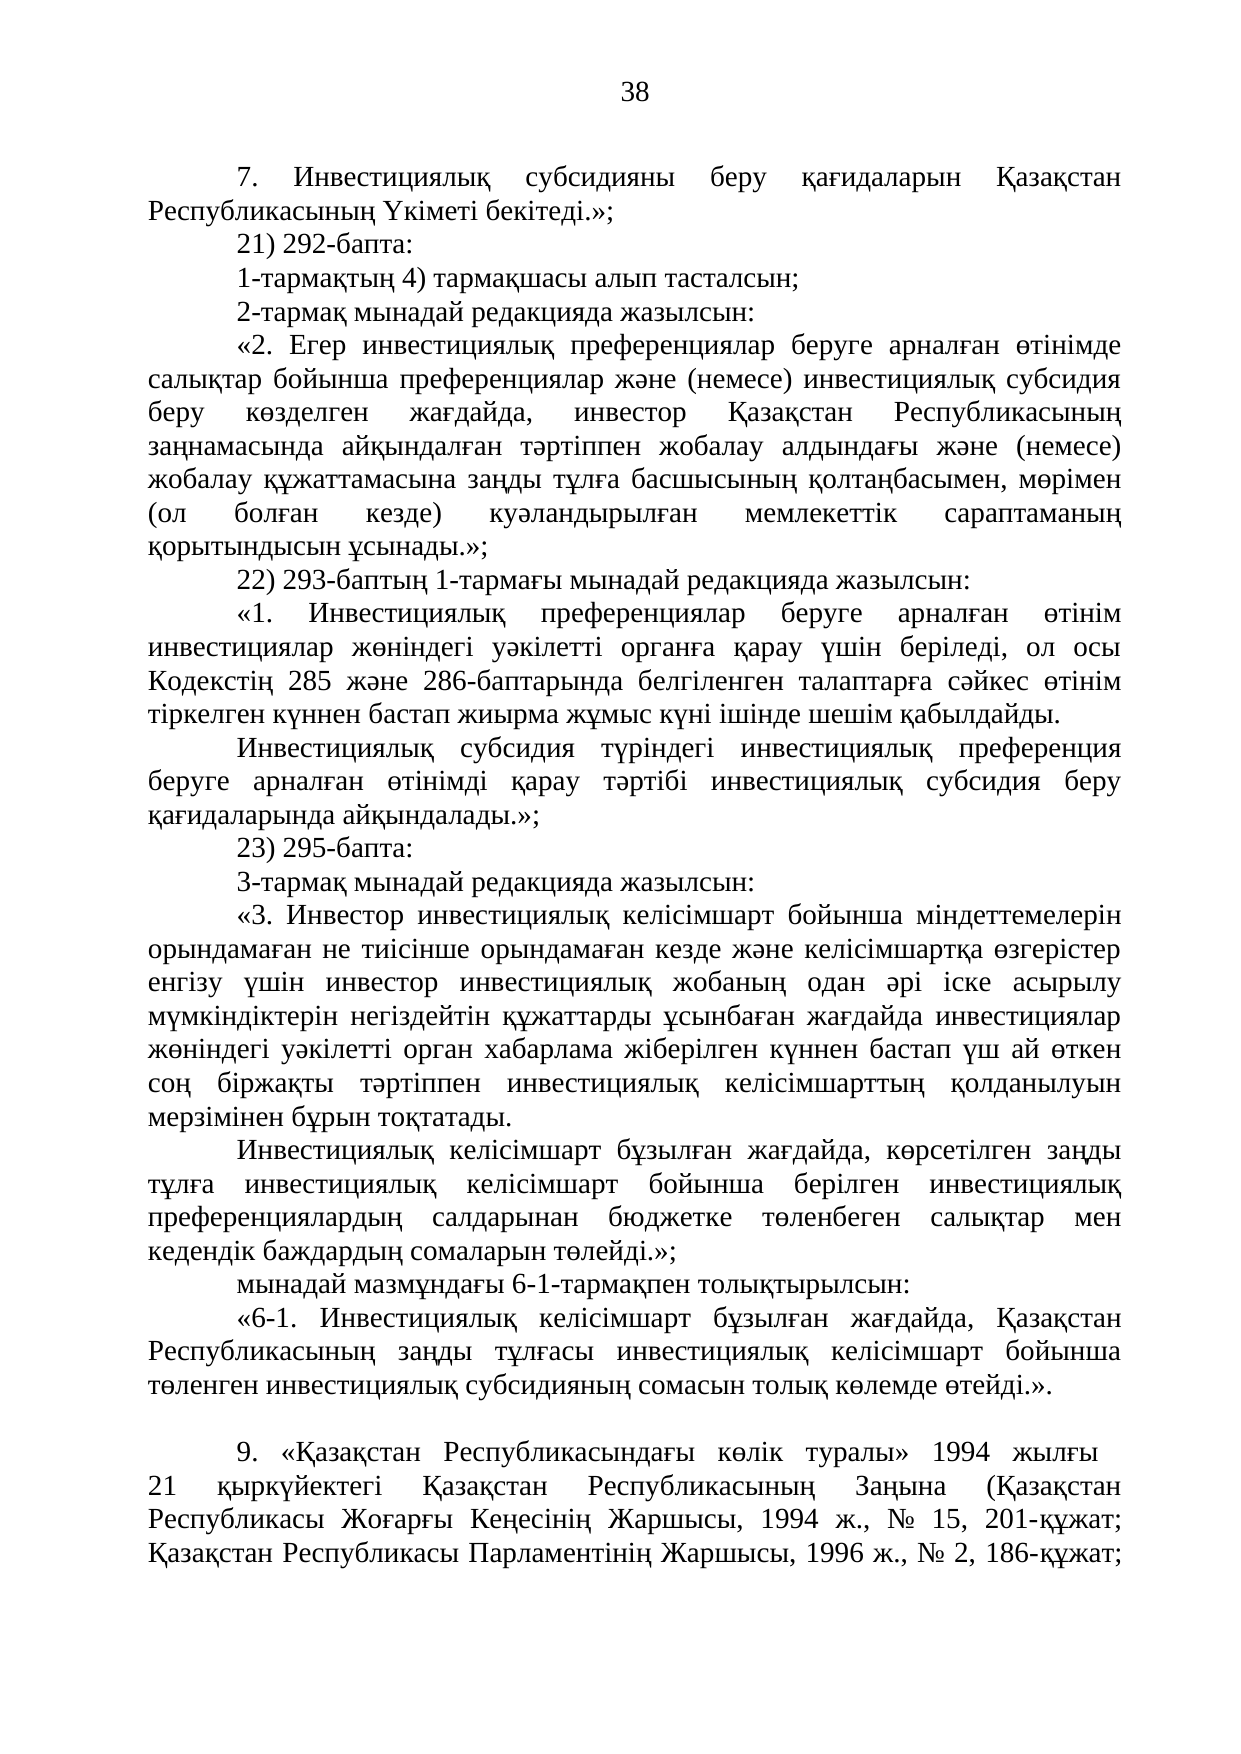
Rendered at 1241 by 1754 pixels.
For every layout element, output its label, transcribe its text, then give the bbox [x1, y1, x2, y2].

text 7. Инвестициялық субсидияны беру қағидаларын Қазақстан Республикасының Үкіметі бекітеді.»; [148, 159, 1122, 227]
text Инвестициялық келісімшарт бұзылған жағдайда, көрсетілген заңды тұлға инвестициялық келісімшарт бойынша берілген инвестициялық преференциялардың салдарынан бюджетке төленбеген салықтар мен кедендік баждардың сомаларын төлейді.»; [148, 1132, 1122, 1266]
text 23) 295-бапта: [148, 830, 1122, 864]
text Инвестициялық субсидия түріндегі инвестициялық преференция беруге арналған өтінімді қарау тәртібі инвестициялық субсидия беру қағидаларында айқындалады.»; [148, 730, 1122, 830]
text 3-тармақ мынадай редакцияда жазылсын: [148, 864, 1122, 897]
text 1-тармақтың 4) тармақшасы алып тасталсын; [148, 260, 1122, 294]
text 2-тармақ мынадай редакцияда жазылсын: [148, 294, 1122, 327]
text «6-1. Инвестициялық келісімшарт бұзылған жағдайда, Қазақстан Республикасының заңды тұлғасы инвестициялық келісімшарт бойынша төленген инвестициялық субсидияның сомасын толық көлемде өтейді.». [148, 1300, 1122, 1401]
text «1. Инвестициялық преференциялар беруге арналған өтiнiм инвестициялар жөніндегі уәкiлеттi органға қарау үшін берiледi, ол осы Кодекстің 285 және 286-баптарында белгіленген талаптарға сәйкес өтiнiм тiркелген күннен бастап жиырма жұмыс күнi iшiнде шешiм қабылдайды. [148, 596, 1122, 730]
text 21) 292-бапта: [148, 227, 1122, 260]
text «3. Инвестор инвестициялық келісімшарт бойынша міндеттемелерін орындамаған не тиісінше орындамаған кезде және келісімшартқа өзгерістер енгізу үшін инвестор инвестициялық жобаның одан әрі іске асырылу мүмкіндіктерін негіздейтін құжаттарды ұсынбаған жағдайда инвестициялар жөніндегі уәкілетті орган хабарлама жіберілген күннен бастап үш ай өткен соң біржақты тәртіппен инвестициялық келісімшарттың қолданылуын мерзімінен бұрын тоқтатады. [148, 897, 1122, 1132]
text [148, 1434, 1122, 1568]
text 22) 293-баптың 1-тармағы мынадай редакцияда жазылсын: [148, 562, 1122, 596]
text «2. Егер инвестициялық преференциялар беруге арналған өтінімде салықтар бойынша преференциялар және (немесе) инвестициялық субсидия беру көзделген жағдайда, инвестор Қазақстан Республикасының заңнамасында айқындалған тәртіппен жобалау алдындағы және (немесе) жобалау құжаттамасына заңды тұлға басшысының қолтаңбасымен, мөрімен (ол болған кезде) куәландырылған мемлекеттік сараптаманың қорытындысын ұсынады.»; [148, 327, 1122, 562]
text мынадай мазмұндағы 6-1-тармақпен толықтырылсын: [148, 1266, 1122, 1300]
